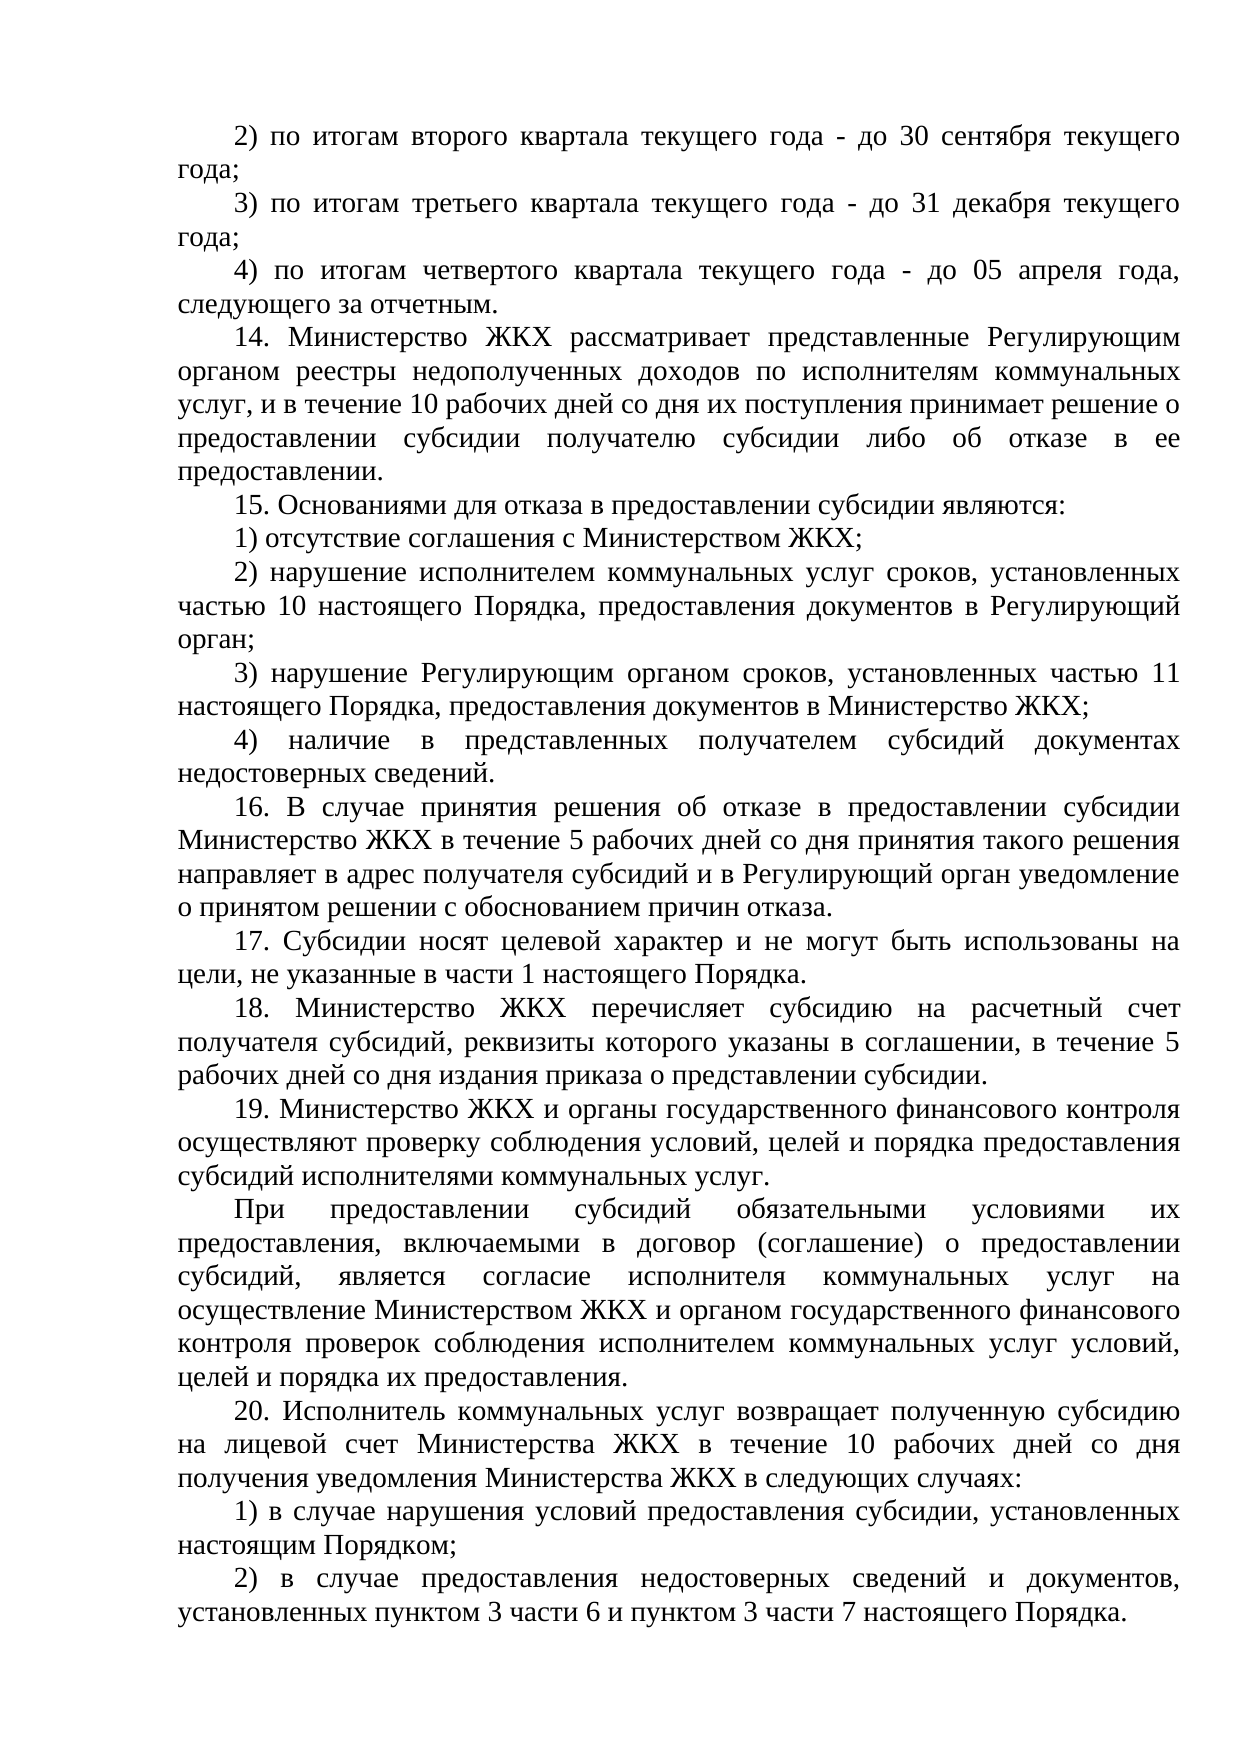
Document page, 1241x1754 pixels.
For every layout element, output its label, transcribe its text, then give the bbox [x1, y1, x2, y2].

text 18. Министерство ЖКХ перечисляет субсидию на расчетный счет получателя субсидий, реквизиты которого указаны в соглашении, в течение 5 рабочих дней со дня издания приказа о представлении субсидии. [177, 990, 1181, 1091]
text 14. Министерство ЖКХ рассматривает представленные Регулирующим органом реестры недополученных доходов по исполнителям коммунальных услуг, и в течение 10 рабочих дней со дня их поступления принимает решение о предоставлении субсидии получателю субсидии либо об отказе в ее предоставлении. [177, 319, 1181, 487]
text 17. Субсидии носят целевой характер и не могут быть использованы на цели, не указанные в части 1 настоящего Порядка. [177, 923, 1181, 990]
text 1) в случае нарушения условий предоставления субсидии, установленных настоящим Порядком; [177, 1493, 1181, 1560]
text При предоставлении субсидий обязательными условиями их предоставления, включаемыми в договор (соглашение) о предоставлении субсидий, является согласие исполнителя коммунальных услуг на осуществление Министерством ЖКХ и органом государственного финансового контроля проверок соблюдения исполнителем коммунальных услуг условий, целей и порядка их предоставления. [177, 1191, 1181, 1393]
text 15. Основаниями для отказа в предоставлении субсидии являются: [177, 487, 1181, 521]
text 1) отсутствие соглашения с Министерством ЖКХ; [177, 521, 1181, 554]
text 4) наличие в представленных получателем субсидий документах недостоверных сведений. [177, 722, 1181, 789]
text 3) нарушение Регулирующим органом сроков, установленных частью 11 настоящего Порядка, предоставления документов в Министерство ЖКХ; [177, 655, 1181, 722]
text 2) по итогам второго квартала текущего года - до 30 сентября текущего года; [177, 118, 1181, 185]
text 2) в случае предоставления недостоверных сведений и документов, установленных пунктом 3 части 6 и пунктом 3 части 7 настоящего Порядка. [177, 1560, 1181, 1627]
text 3) по итогам третьего квартала текущего года - до 31 декабря текущего года; [177, 185, 1181, 252]
text 19. Министерство ЖКХ и органы государственного финансового контроля осуществляют проверку соблюдения условий, целей и порядка предоставления субсидий исполнителями коммунальных услуг. [177, 1091, 1181, 1191]
text 2) нарушение исполнителем коммунальных услуг сроков, установленных частью 10 настоящего Порядка, предоставления документов в Регулирующий орган; [177, 554, 1181, 655]
text 16. В случае принятия решения об отказе в предоставлении субсидии Министерство ЖКХ в течение 5 рабочих дней со дня принятия такого решения направляет в адрес получателя субсидий и в Регулирующий орган уведомление о принятом решении с обоснованием причин отказа. [177, 789, 1181, 923]
text 4) по итогам четвертого квартала текущего года - до 05 апреля года, следующего за отчетным. [177, 252, 1181, 319]
text 20. Исполнитель коммунальных услуг возвращает полученную субсидию на лицевой счет Министерства ЖКХ в течение 10 рабочих дней со дня получения уведомления Министерства ЖКХ в следующих случаях: [177, 1393, 1181, 1493]
